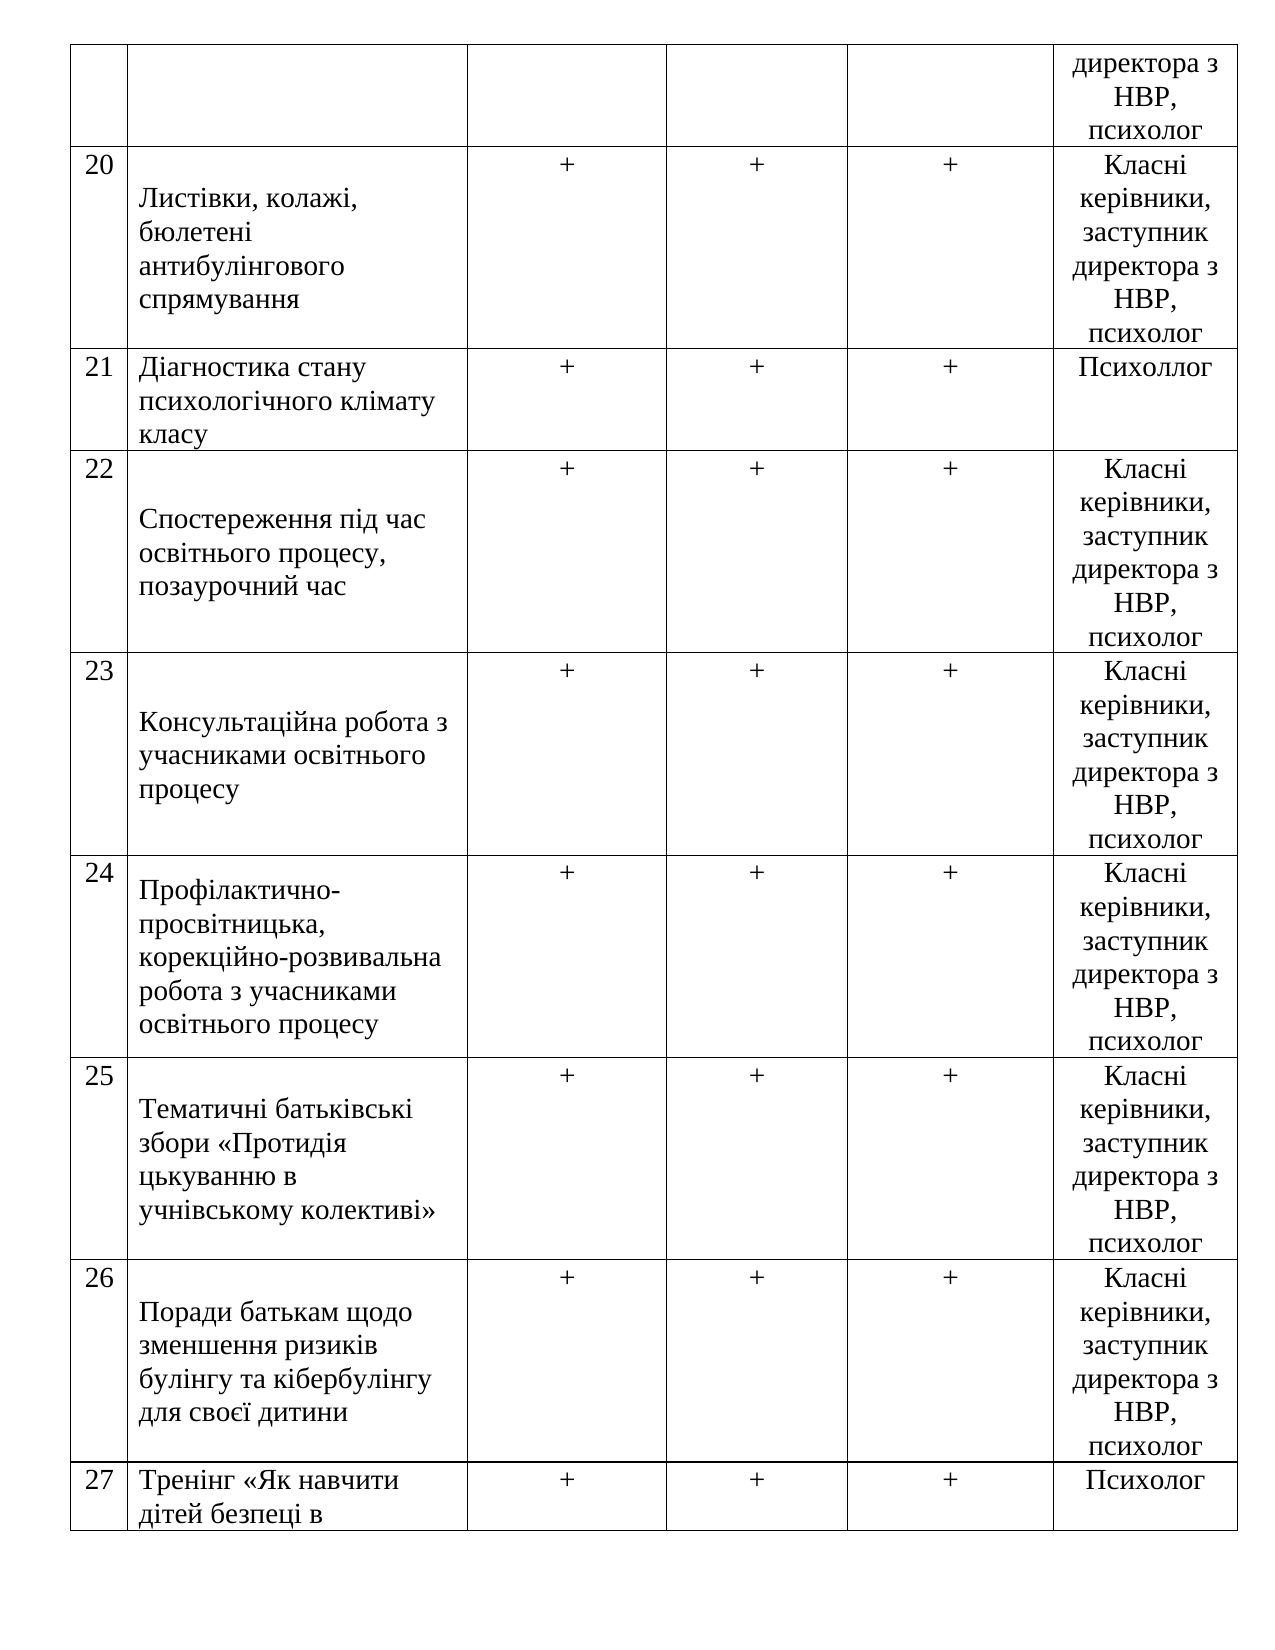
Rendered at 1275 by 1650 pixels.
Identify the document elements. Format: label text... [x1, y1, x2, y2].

table_cell + [667, 1463, 847, 1529]
table_cell Класні керівники, заступник директора з НВР, психолог [1054, 1058, 1237, 1259]
table_cell Діагностика стану психологічного клімату класу [128, 349, 467, 450]
table_cell 19 [71, 45, 127, 146]
table_cell + [848, 147, 1053, 348]
table_cell Поради батькам щодо зменшення ризиків булінгу та кібербулінгу для своєї дитини [128, 1260, 467, 1461]
table_cell + [848, 451, 1053, 652]
table_cell + [848, 45, 1053, 146]
table_cell + [848, 349, 1053, 450]
table_cell + [667, 1058, 847, 1259]
table_cell Психолог [1054, 1463, 1237, 1529]
table_cell Класні керівники, заступник директора з НВР, психолог [1054, 1260, 1237, 1461]
table_cell Консультаційна робота з учасниками освітнього процесу [128, 653, 467, 854]
table_cell + [468, 856, 666, 1057]
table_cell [128, 45, 467, 146]
table_cell + [848, 856, 1053, 1057]
table_cell + [468, 451, 666, 652]
table_cell + [848, 1463, 1053, 1529]
table_cell + [667, 451, 847, 652]
table_cell Спостереження під час освітнього процесу, позаурочний час [128, 451, 467, 652]
table_cell + [667, 653, 847, 854]
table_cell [1054, 45, 1237, 146]
table_cell Профілактично-просвітницька, корекційно-розвивальна робота з учасниками освітнього процесу [128, 856, 467, 1057]
table_cell Листівки, колажі, бюлетені антибулінгового спрямування [128, 147, 467, 348]
table_cell Класні керівники, заступник директора з НВР, психолог [1054, 451, 1237, 652]
table_cell Класні керівники, заступник директора з НВР, психолог [1054, 653, 1237, 854]
table_cell + [848, 653, 1053, 854]
table_cell 20 [71, 147, 127, 348]
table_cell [1054, 147, 1237, 348]
table_cell Класні керівники, заступник директора з НВР, психолог [1054, 856, 1237, 1057]
table_cell 26 [71, 1260, 127, 1461]
table_cell 22 [71, 451, 127, 652]
table_cell 25 [71, 1058, 127, 1259]
table_cell + [468, 1463, 666, 1529]
table_cell 27 [71, 1463, 127, 1529]
table_cell + [468, 1260, 666, 1461]
table_cell + [667, 147, 847, 348]
table_cell + [848, 1058, 1053, 1259]
table_cell + [848, 1260, 1053, 1461]
table_cell + [667, 349, 847, 450]
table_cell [128, 1463, 467, 1529]
table_cell Психоллог [1054, 349, 1237, 450]
table_cell + [468, 147, 666, 348]
table_cell + [468, 653, 666, 854]
table_cell 21 [71, 349, 127, 450]
table_cell Тематичні батьківські збори «Протидія цькуванню в учнівському колективі» [128, 1058, 467, 1259]
table_cell + [667, 1260, 847, 1461]
table_cell 24 [71, 856, 127, 1057]
table_cell + [667, 45, 847, 146]
table_cell + [468, 45, 666, 146]
table_cell + [468, 1058, 666, 1259]
table_cell + [468, 349, 666, 450]
table_cell 23 [71, 653, 127, 854]
table_cell + [667, 856, 847, 1057]
